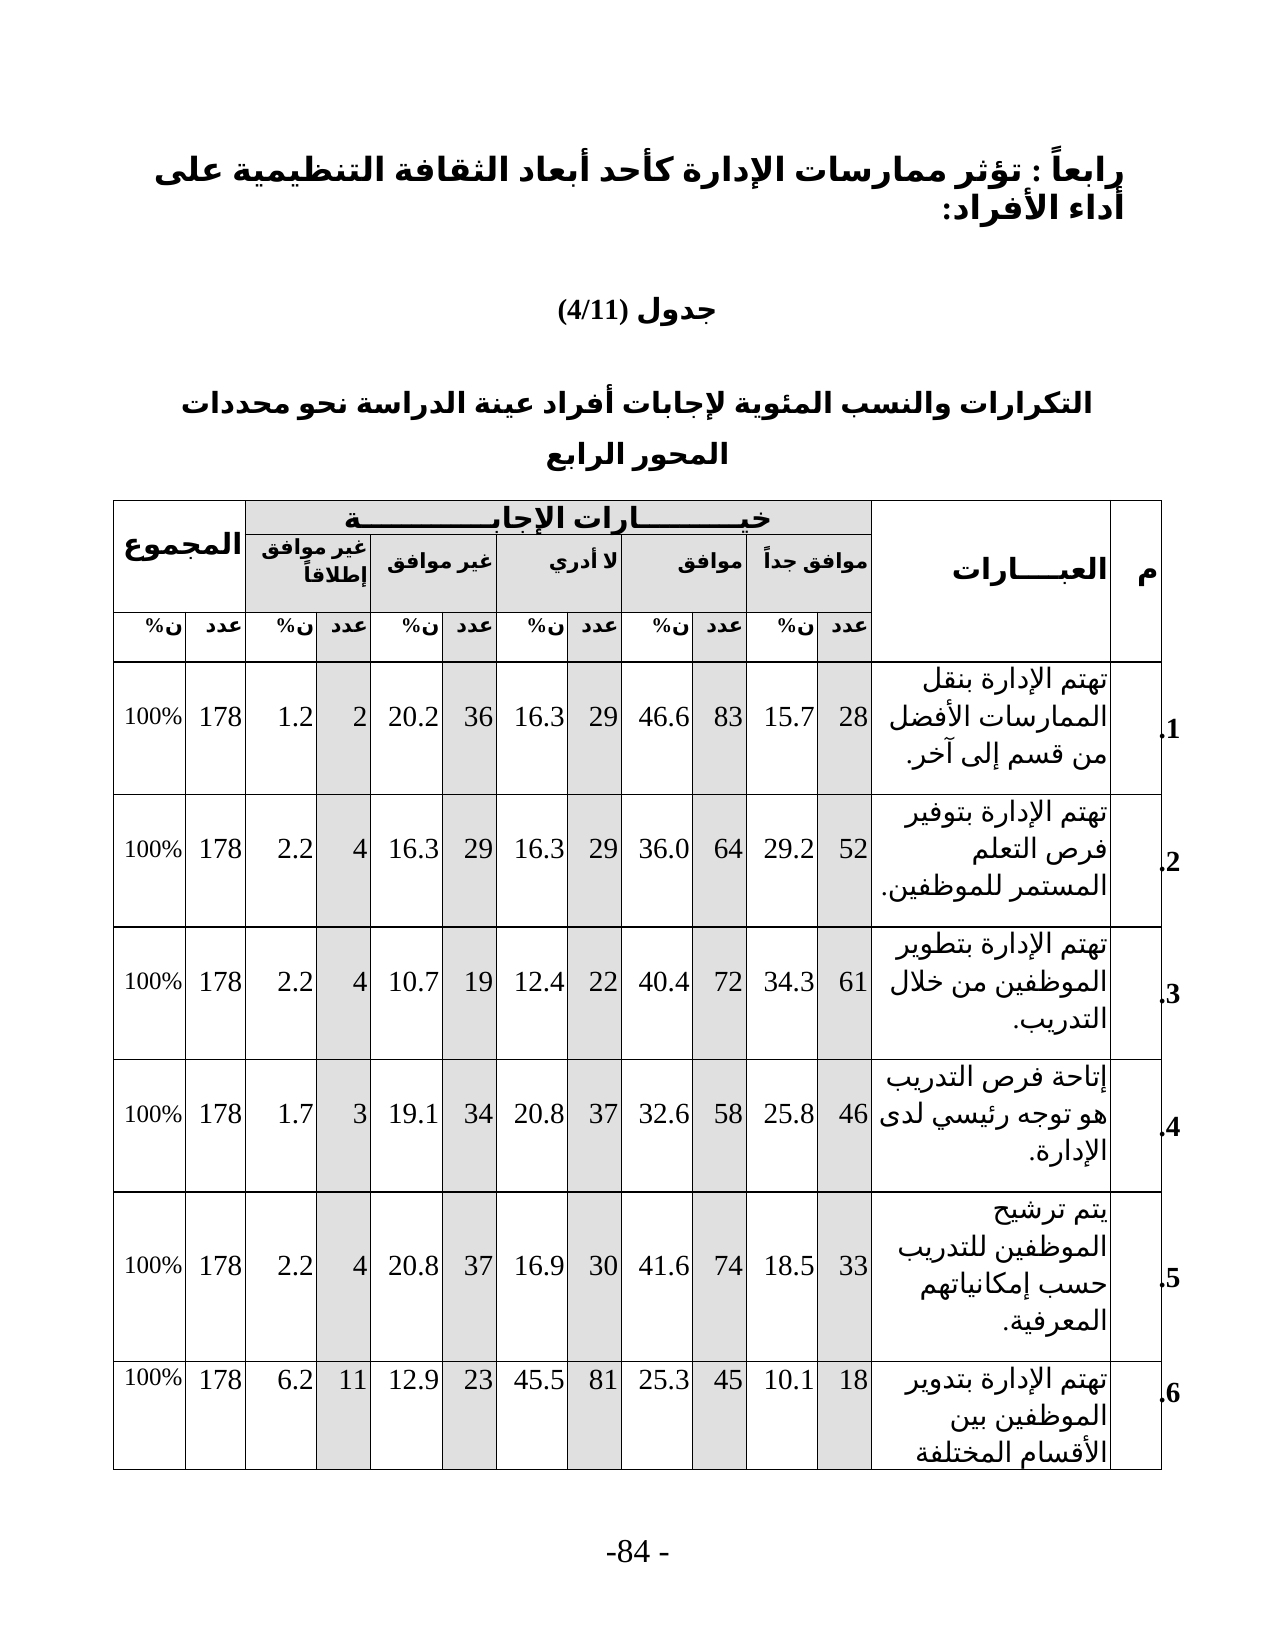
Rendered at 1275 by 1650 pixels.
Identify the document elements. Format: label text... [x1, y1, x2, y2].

table_cell 29 [568, 663, 621, 794]
table_cell غير موافق إطلاقاً [246, 535, 370, 612]
table_cell ن% [622, 613, 692, 661]
table_cell 16.3 [497, 795, 567, 926]
table_cell 178 [186, 1060, 245, 1191]
table_cell 25.8 [747, 1060, 817, 1191]
table_cell 41.6 [622, 1193, 692, 1361]
table_cell 19 [443, 928, 496, 1059]
table_cell 29 [568, 795, 621, 926]
table_cell 52 [818, 795, 871, 926]
table_cell 29 [443, 795, 496, 926]
table_cell عدد [568, 613, 621, 661]
table_cell إتاحة فرص التدريب هو توجه رئيسي لدى الإدارة. [872, 1060, 1110, 1191]
table_cell يتم ترشيح الموظفين للتدريب حسب إمكانياتهم المعرفية. [872, 1193, 1110, 1361]
table_cell 11 [317, 1362, 370, 1469]
table_cell 2 [317, 663, 370, 794]
table_cell 16.3 [371, 795, 442, 926]
table_cell 1.2 [246, 663, 316, 794]
table_cell 12.4 [497, 928, 567, 1059]
table_cell ن% [747, 613, 817, 661]
table_cell 4 [317, 795, 370, 926]
table_cell 16.3 [497, 663, 567, 794]
table_cell موافق [622, 535, 746, 612]
table_cell 58 [693, 1060, 746, 1191]
table_cell 28 [818, 663, 871, 794]
table_cell 2.2 [246, 1193, 316, 1361]
table_cell لا أدري [497, 535, 621, 612]
table_cell 37 [443, 1193, 496, 1361]
table_cell ن% [246, 613, 316, 661]
table_cell [1111, 1060, 1161, 1191]
table_cell 15.7 [747, 663, 817, 794]
table_cell غير موافق [371, 535, 496, 612]
table_cell 100% [114, 1060, 185, 1191]
table_cell 36.0 [622, 795, 692, 926]
table_cell 100% [114, 663, 185, 794]
table_cell 45 [693, 1362, 746, 1469]
table_cell 178 [186, 1362, 245, 1469]
table_cell 36 [443, 663, 496, 794]
table_cell ن% [371, 613, 442, 661]
table_cell 100% [114, 795, 185, 926]
table_cell 12.9 [371, 1362, 442, 1469]
table_header المجموع [114, 501, 245, 612]
table_cell ن% [497, 613, 567, 661]
table_cell 25.3 [622, 1362, 692, 1469]
table_cell 10.1 [747, 1362, 817, 1469]
table_cell 19.1 [371, 1060, 442, 1191]
table_header خيــــــــــارات الإجابـــــــــــــة [246, 501, 871, 534]
table_cell 74 [693, 1193, 746, 1361]
table_cell موافق جداً [747, 535, 871, 612]
table_cell 6.2 [246, 1362, 316, 1469]
table_cell 20.8 [497, 1060, 567, 1191]
table_cell عدد [693, 613, 746, 661]
table_cell 100% [114, 928, 185, 1059]
table_cell 2.2 [246, 795, 316, 926]
table_cell 46 [818, 1060, 871, 1191]
table_cell 2.2 [246, 928, 316, 1059]
table_cell [1111, 795, 1161, 926]
table_cell 34.3 [747, 928, 817, 1059]
table_cell [1111, 1193, 1161, 1361]
table_cell 100% [114, 1193, 185, 1361]
table_cell 178 [186, 795, 245, 926]
table_cell عدد [186, 613, 245, 661]
table_cell 45.5 [497, 1362, 567, 1469]
table_cell 4 [317, 928, 370, 1059]
table_cell تهتم الإدارة بنقل الممارسات الأفضل من قسم إلى آخر. [872, 663, 1110, 794]
table_cell 33 [818, 1193, 871, 1361]
table_cell 40.4 [622, 928, 692, 1059]
table_cell 34 [443, 1060, 496, 1191]
table_cell 46.6 [622, 663, 692, 794]
table_cell 178 [186, 928, 245, 1059]
table_cell 1.7 [246, 1060, 316, 1191]
table_cell 10.7 [371, 928, 442, 1059]
table_cell 178 [186, 1193, 245, 1361]
table_cell عدد [317, 613, 370, 661]
table_cell [1111, 928, 1161, 1059]
table_cell 64 [693, 795, 746, 926]
table_cell ن% [114, 613, 185, 661]
table_cell 30 [568, 1193, 621, 1361]
table_cell 100% [114, 1362, 185, 1469]
text رابعاً : تؤثر ممارسات الإدارة كأحد أبعاد الثقافة التنظيمية على أداء الأفراد: [150, 150, 1125, 227]
table_cell تهتم الإدارة بتوفير فرص التعلم المستمر للموظفين. [872, 795, 1110, 926]
table_cell 20.8 [371, 1193, 442, 1361]
table_cell 18.5 [747, 1193, 817, 1361]
table_cell 4 [317, 1193, 370, 1361]
table_header العبــــارات [872, 501, 1110, 661]
table_cell [1111, 1362, 1161, 1469]
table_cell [872, 1362, 1110, 1469]
table_cell عدد [818, 613, 871, 661]
table_cell 29.2 [747, 795, 817, 926]
table_cell 23 [443, 1362, 496, 1469]
table_cell 3 [317, 1060, 370, 1191]
table_cell 32.6 [622, 1060, 692, 1191]
table_cell 37 [568, 1060, 621, 1191]
table_cell 18 [818, 1362, 871, 1469]
table_header م [1111, 501, 1161, 661]
table_cell [1111, 663, 1161, 794]
table_cell 22 [568, 928, 621, 1059]
table_cell 20.2 [371, 663, 442, 794]
table_cell 72 [693, 928, 746, 1059]
table_cell 83 [693, 663, 746, 794]
text جدول (4/11) [150, 292, 1125, 326]
table_cell 81 [568, 1362, 621, 1469]
table_cell 61 [818, 928, 871, 1059]
table_cell 16.9 [497, 1193, 567, 1361]
table_cell 178 [186, 663, 245, 794]
table_cell تهتم الإدارة بتطوير الموظفين من خلال التدريب. [872, 928, 1110, 1059]
table_cell عدد [443, 613, 496, 661]
text التكرارات والنسب المئوية لإجابات أفراد عينة الدراسة نحو محددات المحور الرابع [150, 387, 1125, 470]
